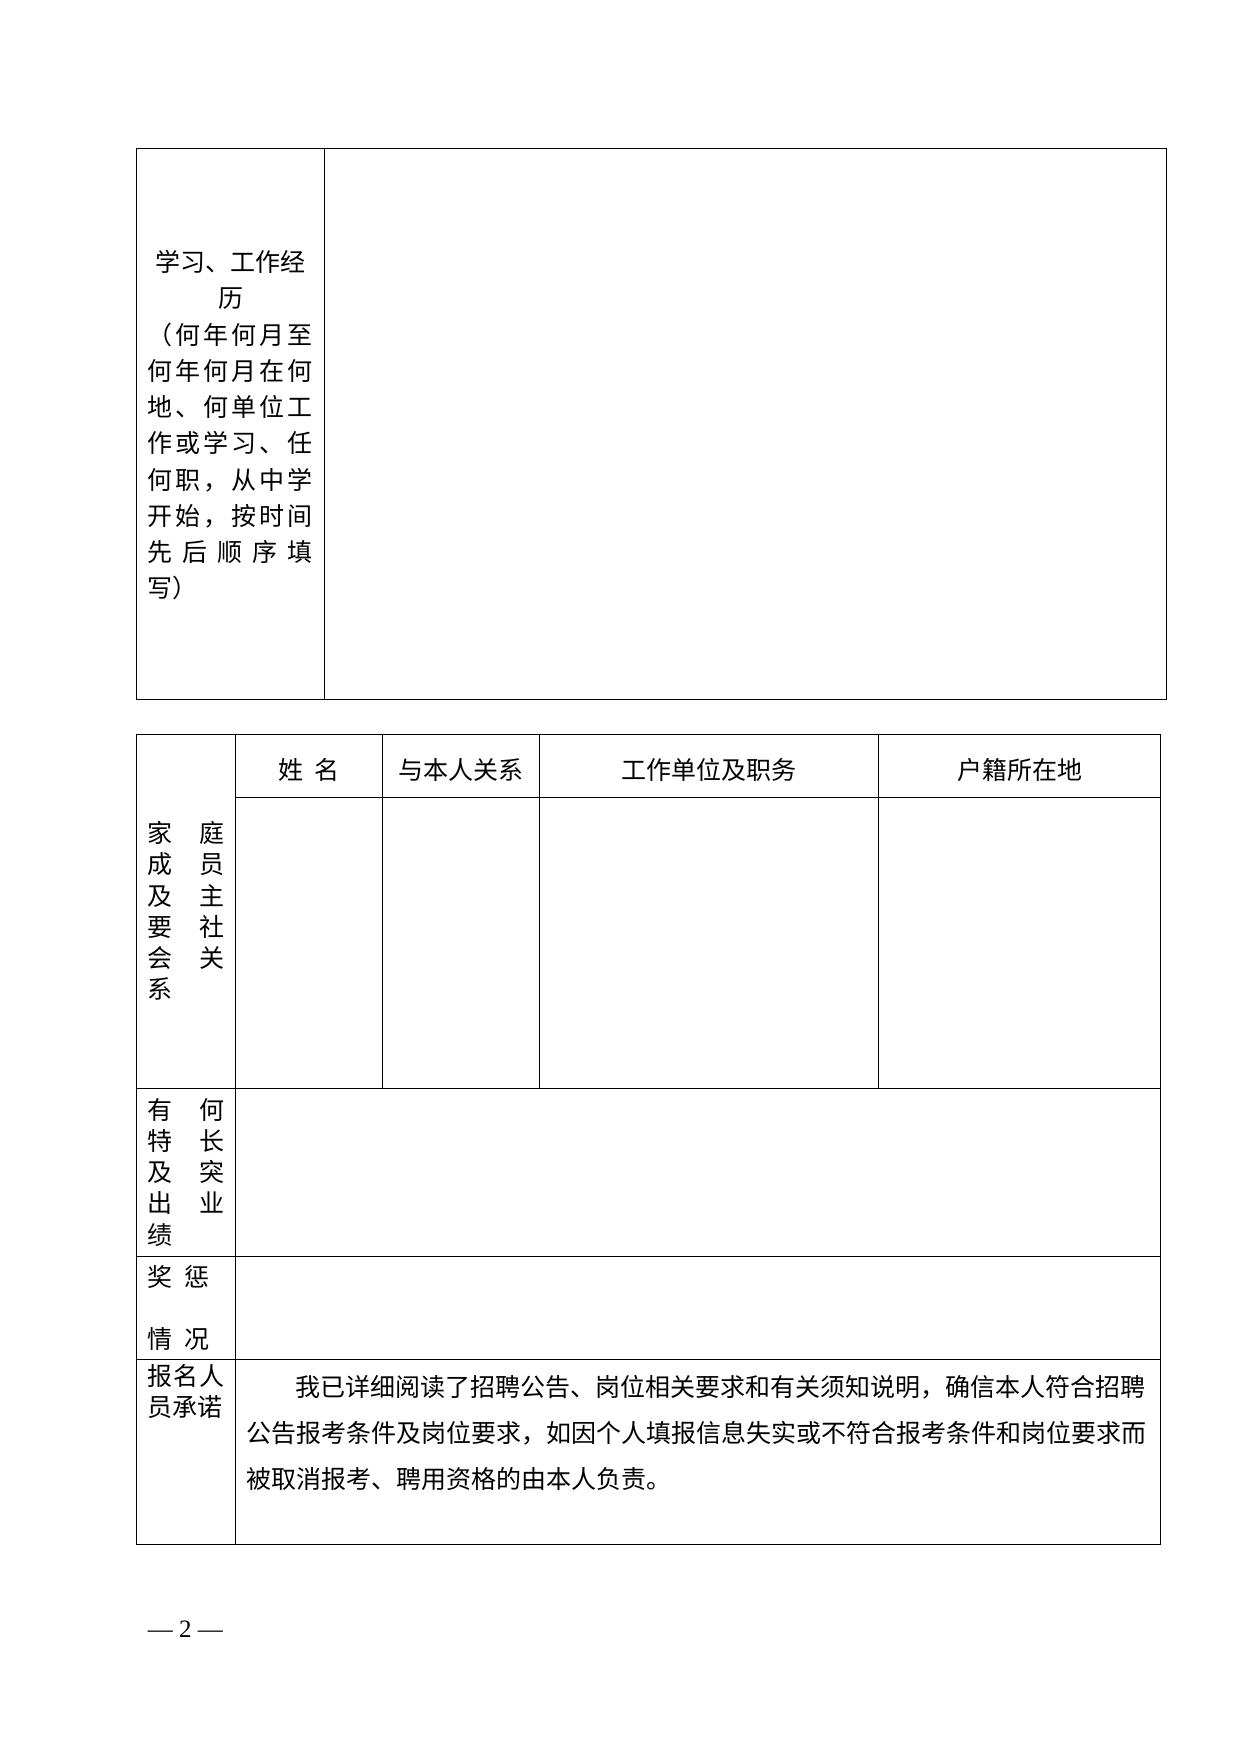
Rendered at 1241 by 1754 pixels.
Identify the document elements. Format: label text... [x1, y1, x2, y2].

table_cell [540, 798, 878, 1087]
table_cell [236, 1360, 1160, 1543]
table_cell [236, 1257, 1160, 1359]
table_cell 学习、工作经历 （何年何月至何年何月在何地、何单位工作或学习、任何职，从中学开始，按时间先后顺序填写） [137, 149, 324, 699]
table_header 户籍所在地 [879, 735, 1160, 797]
table_cell [879, 798, 1160, 1087]
table_cell [383, 798, 539, 1087]
table_cell 奖 惩 情 况 [137, 1257, 235, 1359]
table_header 与本人关系 [383, 735, 539, 797]
table_cell [325, 149, 1166, 699]
table_header 家 庭成 员及 主要 社会 关系 [137, 735, 235, 1087]
table_cell [236, 798, 382, 1087]
table_cell 报名人员承诺 [137, 1360, 235, 1543]
table_cell 有 何特 长及 突出 业绩 [137, 1089, 235, 1256]
table_cell [236, 1089, 1160, 1256]
table_header 工作单位及职务 [540, 735, 878, 797]
table_header 姓 名 [236, 735, 382, 797]
